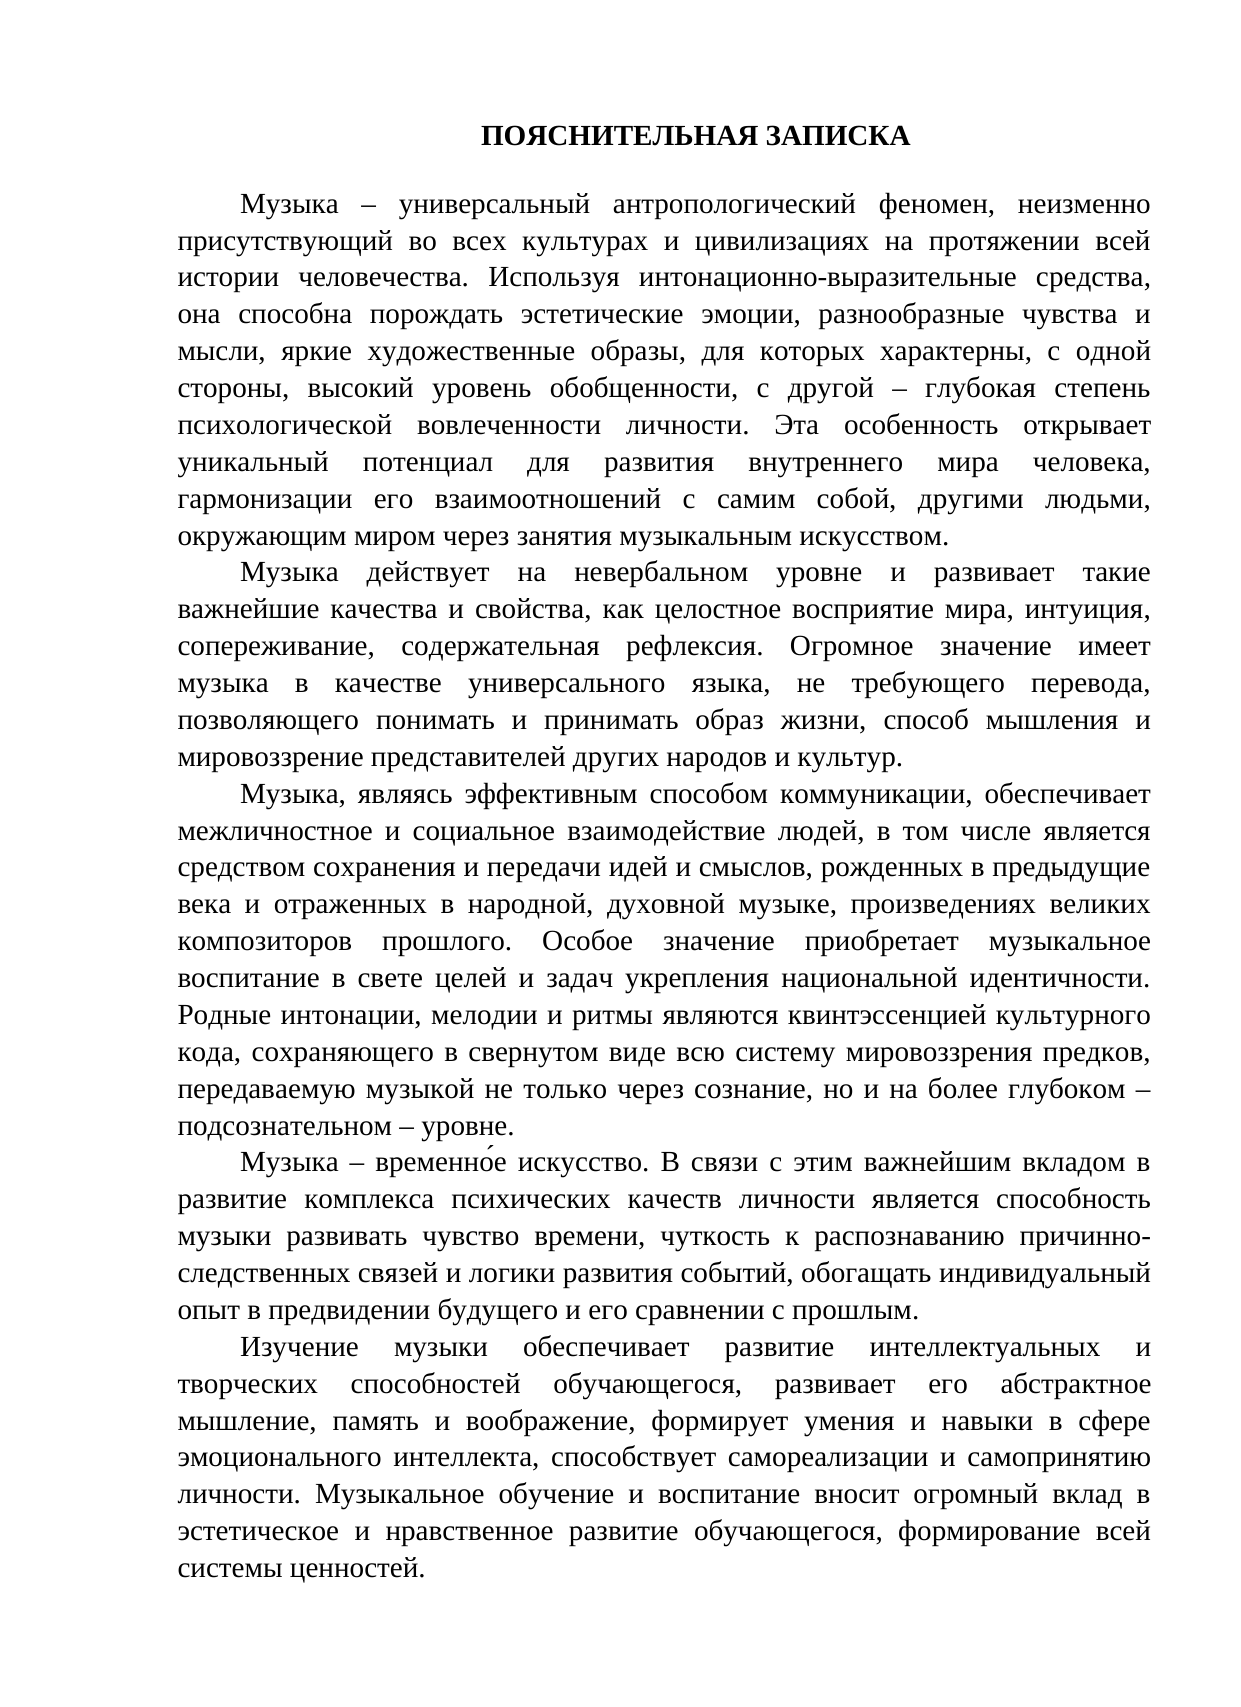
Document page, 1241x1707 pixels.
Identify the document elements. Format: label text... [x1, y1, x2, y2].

text ПОЯСНИТЕЛЬНАЯ ЗАПИСКА [177, 118, 1152, 152]
text Музыка – временно́е искусство. В связи с этим важнейшим вкладом в развитие комплекса психических качеств личности является способность музыки развивать чувство времени, чуткость к распознаванию причинно-следственных связей и логики развития событий, обогащать индивидуальный опыт в предвидении будущего и его сравнении с прошлым. [177, 1144, 1152, 1326]
text Музыка – универсальный антропологический феномен, неизменно присутствующий во всех культурах и цивилизациях на протяжении всей истории человечества. Используя интонационно-выразительные средства, она способна порождать эстетические эмоции, разнообразные чувства и мысли, яркие художественные образы, для которых характерны, с одной стороны, высокий уровень обобщенности, с другой – глубокая степень психологической вовлеченности личности. Эта особенность открывает уникальный потенциал для развития внутреннего мира человека, гармонизации его взаимоотношений с самим собой, другими людьми, окружающим миром через занятия музыкальным искусством. [177, 186, 1152, 551]
text Изучение музыки обеспечивает развитие интеллектуальных и творческих способностей обучающегося, развивает его абстрактное мышление, память и воображение, формирует умения и навыки в сфере эмоционального интеллекта, способствует самореализации и самопринятию личности. Музыкальное обучение и воспитание вносит огромный вклад в эстетическое и нравственное развитие обучающегося, формирование всей системы ценностей. [177, 1329, 1152, 1584]
text Музыка действует на невербальном уровне и развивает такие важнейшие качества и свойства, как целостное восприятие мира, интуиция, сопереживание, содержательная рефлексия. Огромное значение имеет музыка в качестве универсального языка, не требующего перевода, позволяющего понимать и принимать образ жизни, способ мышления и мировоззрение представителей других народов и культур. [177, 554, 1152, 772]
text Музыка, являясь эффективным способом коммуникации, обеспечивает межличностное и социальное взаимодействие людей, в том числе является средством сохранения и передачи идей и смыслов, рожденных в предыдущие века и отраженных в народной, духовной музыке, произведениях великих композиторов прошлого. Особое значение приобретает музыкальное воспитание в свете целей и задач укрепления национальной идентичности. Родные интонации, мелодии и ритмы являются квинтэссенцией культурного кода, сохраняющего в свернутом виде всю систему мировоззрения предков, передаваемую музыкой не только через сознание, но и на более глубоком – подсознательном – уровне. [177, 776, 1152, 1141]
